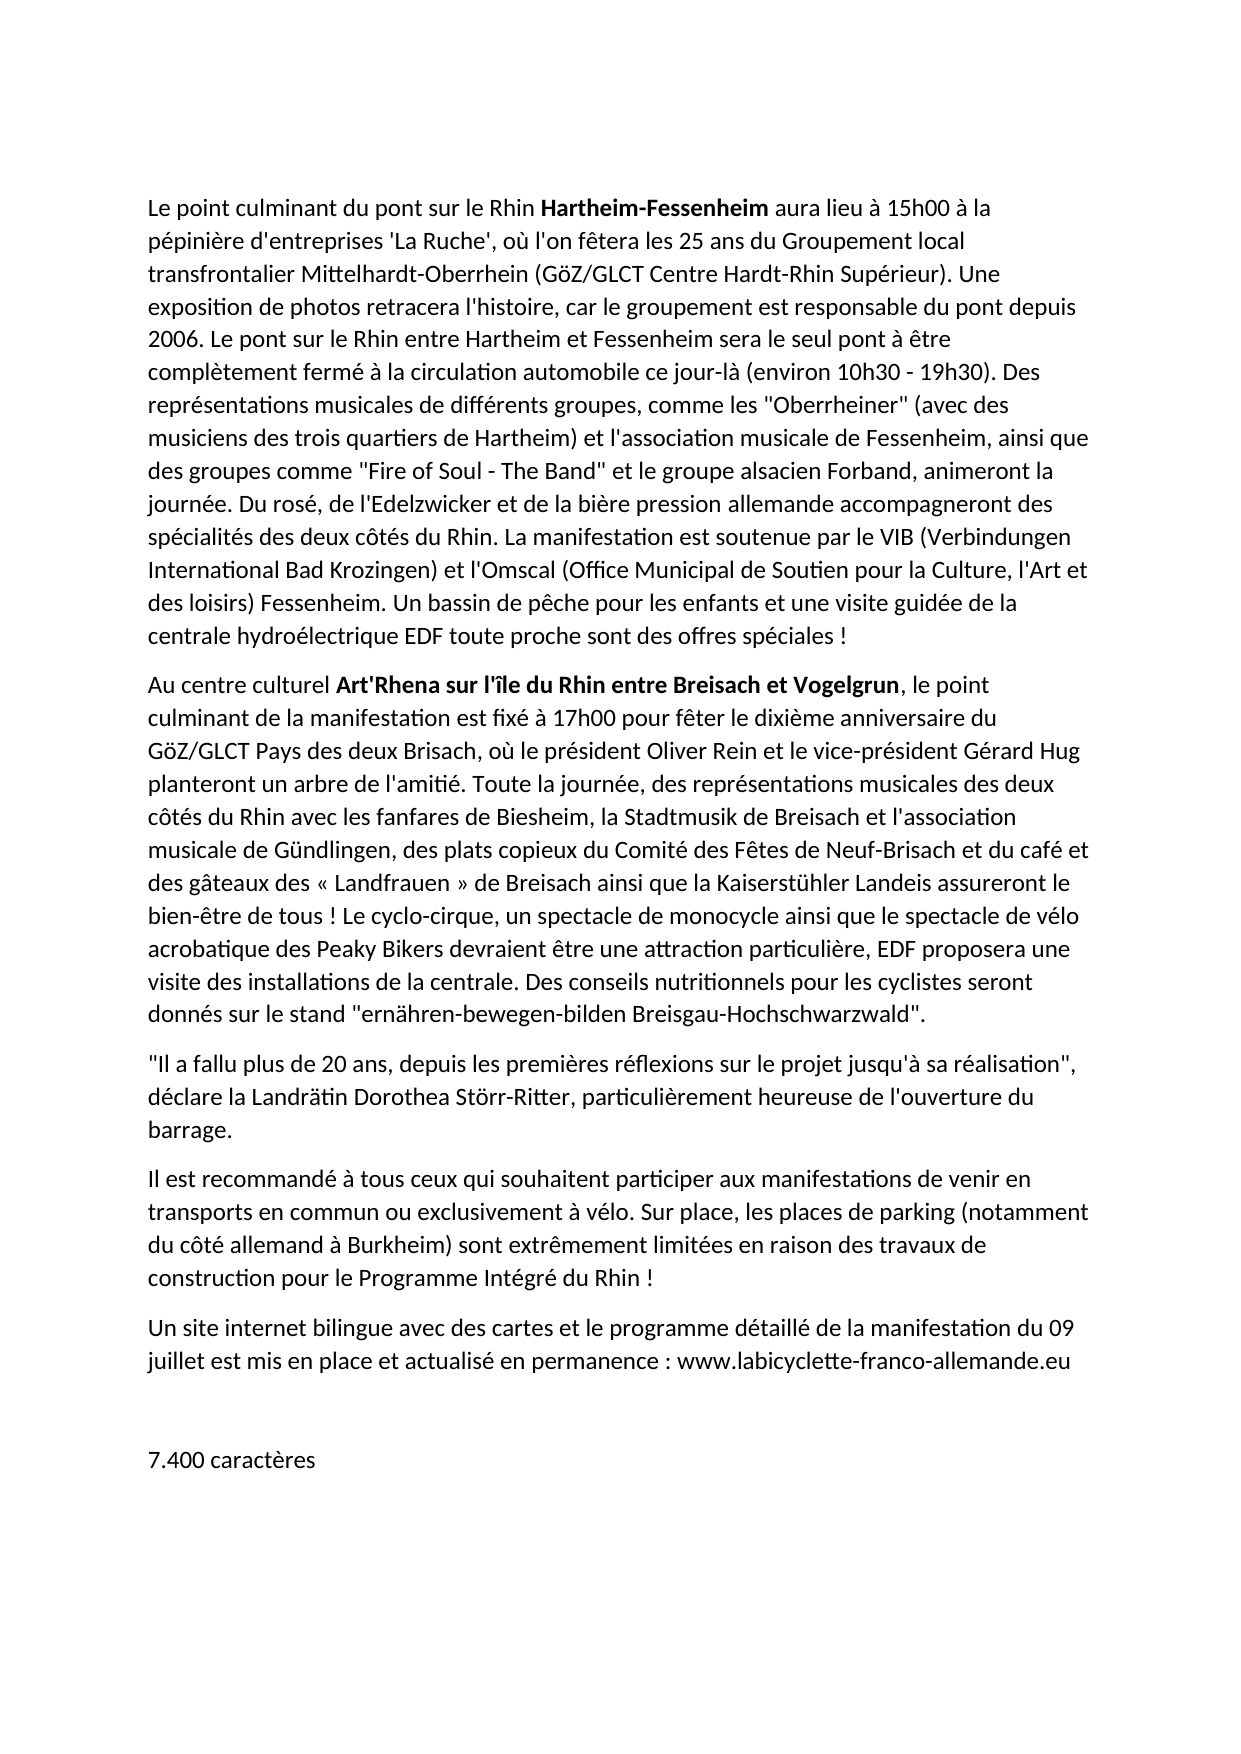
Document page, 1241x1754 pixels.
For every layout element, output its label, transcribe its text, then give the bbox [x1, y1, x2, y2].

text 7.400 caractères [148, 1444, 1093, 1474]
text Le point culminant du pont sur le Rhin Hartheim-Fessenheim aura lieu à 15h00 à la pépinière d'entreprises 'La Ruche', où l'on fêtera les 25 ans du Groupement local transfrontalier Mittelhardt-Oberrhein (GöZ/GLCT Centre Hardt-Rhin Supérieur). Une exposition de photos retracera l'histoire, car le groupement est responsable du pont depuis 2006. Le pont sur le Rhin entre Hartheim et Fessenheim sera le seul pont à être complètement fermé à la circulation automobile ce jour-là (environ 10h30 - 19h30). Des représentations musicales de différents groupes, comme les "Oberrheiner" (avec des musiciens des trois quartiers de Hartheim) et l'association musicale de Fessenheim, ainsi que des groupes comme "Fire of Soul - The Band" et le groupe alsacien Forband, animeront la journée. Du rosé, de l'Edelzwicker et de la bière pression allemande accompagneront des spécialités des deux côtés du Rhin. La manifestation est soutenue par le VIB (Verbindungen International Bad Krozingen) et l'Omscal (Office Municipal de Soutien pour la Culture, l'Art et des loisirs) Fessenheim. Un bassin de pêche pour les enfants et une visite guidée de la centrale hydroélectrique EDF toute proche sont des offres spéciales ! [148, 192, 1093, 650]
text Un site internet bilingue avec des cartes et le programme détaillé de la manifestation du 09 juillet est mis en place et actualisé en permanence : www.labicyclette-franco-allemande.eu [148, 1312, 1093, 1375]
text "Il a fallu plus de 20 ans, depuis les premières réflexions sur le projet jusqu'à sa réalisation", déclare la Landrätin Dorothea Störr-Ritter, particulièrement heureuse de l'ouverture du barrage. [148, 1048, 1093, 1144]
text Il est recommandé à tous ceux qui souhaitent participer aux manifestations de venir en transports en commun ou exclusivement à vélo. Sur place, les places de parking (notamment du côté allemand à Burkheim) sont extrêmement limitées en raison des travaux de construction pour le Programme Intégré du Rhin ! [148, 1164, 1093, 1293]
text Au centre culturel Art'Rhena sur l'île du Rhin entre Breisach et Vogelgrun, le point culminant de la manifestation est fixé à 17h00 pour fêter le dixième anniversaire du GöZ/GLCT Pays des deux Brisach, où le président Oliver Rein et le vice-président Gérard Hug planteront un arbre de l'amitié. Toute la journée, des représentations musicales des deux côtés du Rhin avec les fanfares de Biesheim, la Stadtmusik de Breisach et l'association musicale de Gündlingen, des plats copieux du Comité des Fêtes de Neuf-Brisach et du café et des gâteaux des « Landfrauen » de Breisach ainsi que la Kaiserstühler Landeis assureront le bien-être de tous ! Le cyclo-cirque, un spectacle de monocycle ainsi que le spectacle de vélo acrobatique des Peaky Bikers devraient être une attraction particulière, EDF proposera une visite des installations de la centrale. Des conseils nutritionnels pour les cyclistes seront donnés sur le stand "ernähren-bewegen-bilden Breisgau-Hochschwarzwald". [148, 669, 1093, 1029]
